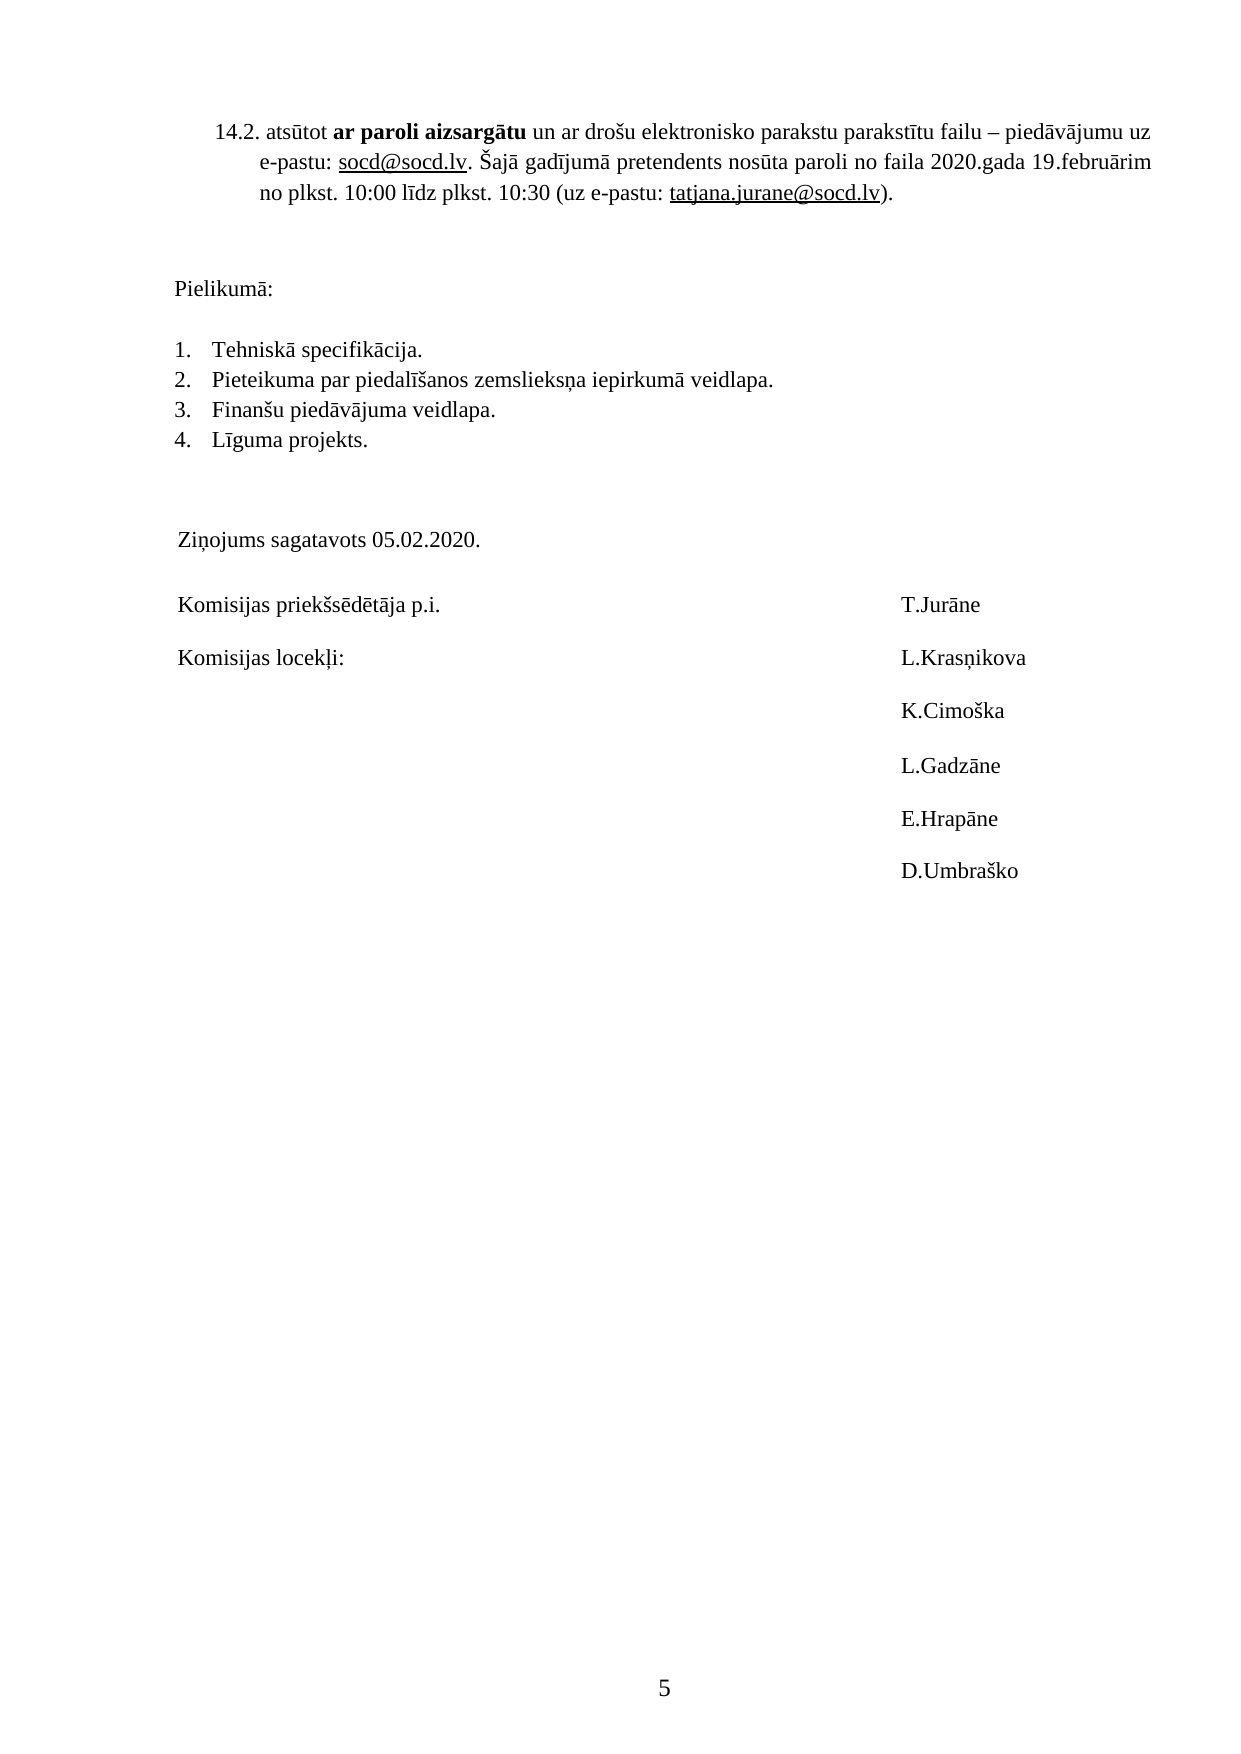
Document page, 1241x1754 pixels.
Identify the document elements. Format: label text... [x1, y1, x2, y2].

text L.Gadzāne [177, 752, 1152, 778]
text K.Cimoška [177, 697, 1152, 723]
list Finanšu piedāvājuma veidlapa. [174, 396, 1152, 423]
text D.Umbraško [177, 857, 1152, 884]
list Tehniskā specifikācija. [174, 336, 1152, 362]
text Ziņojums sagatavots 05.02.2020. [177, 526, 1152, 552]
list atsūtot ar paroli aizsargātu un ar drošu elektronisko parakstu parakstītu failu – piedāvājumu uz e-pastu: socd@socd.lv. Šajā gadījumā pretendents nosūta paroli no faila 2020.gada 19.februārim no plkst. 10:00 līdz plkst. 10:30 (uz e-pastu: tatjana.jurane@socd.lv). [214, 118, 1152, 205]
text E.Hrapāne [177, 805, 1152, 831]
text Komisijas locekļi: L.Krasņikova [177, 644, 1152, 671]
list Līguma projekts. [174, 426, 1152, 453]
text Komisijas priekšsēdētāja p.i. T.Jurāne [177, 592, 1152, 618]
list Pieteikuma par piedalīšanos zemslieksņa iepirkumā veidlapa. [174, 366, 1152, 392]
text Pielikumā: [174, 275, 1152, 302]
